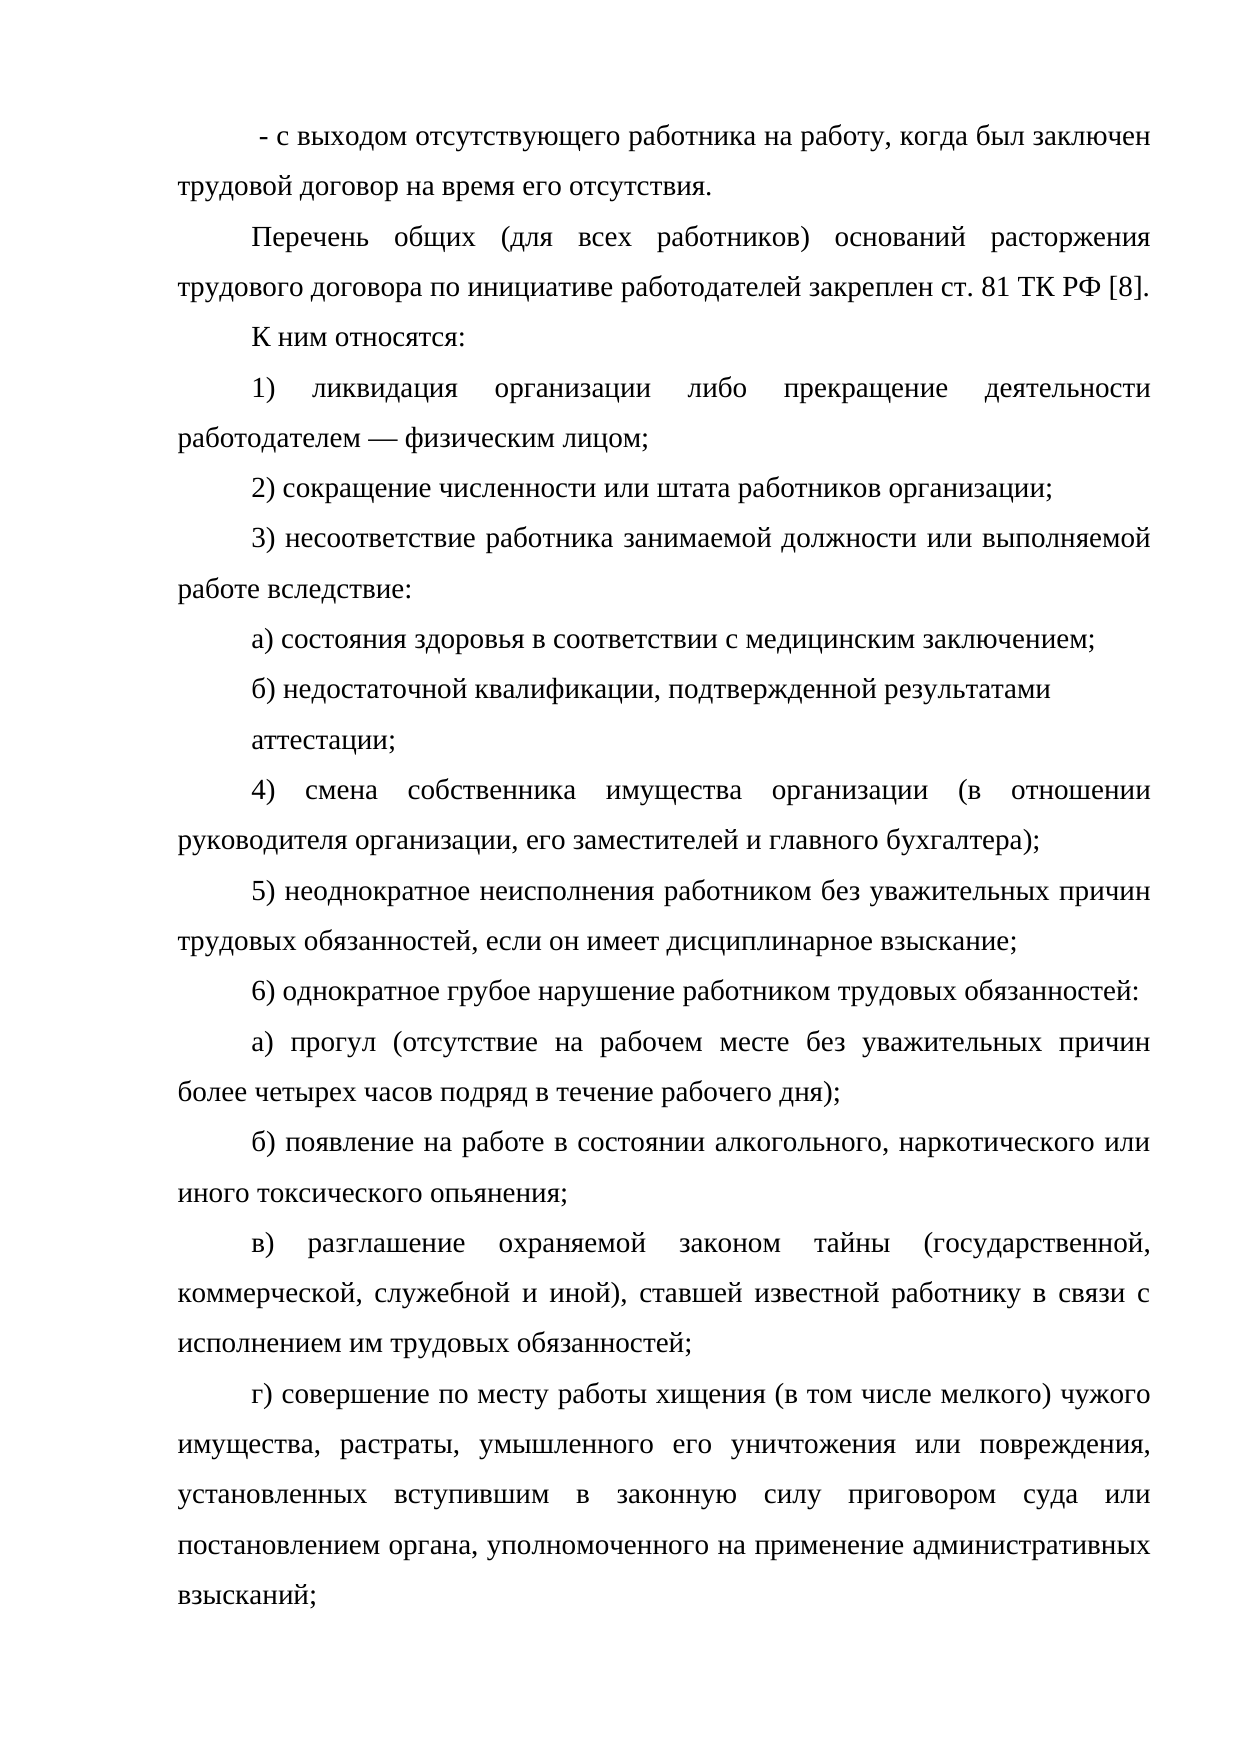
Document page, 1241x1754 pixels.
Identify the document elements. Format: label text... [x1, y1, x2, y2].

text - с выходом отсутствующего работника на работу, когда был заключен трудовой договор на время его отсутствия. [177, 118, 1152, 202]
text б) появление на работе в состоянии алкогольного, наркотического или иного токсического опьянения; [177, 1124, 1152, 1208]
text 2) сокращение численности или штата работников организации; [177, 470, 1152, 504]
text б) недостаточной квалификации, подтвержденной результатами [177, 672, 1152, 705]
text 5) неоднократное неисполнения работником без уважительных причин трудовых обязанностей, если он имеет дисциплинарное взыскание; [177, 873, 1152, 957]
text К ним относятся: [177, 319, 1152, 353]
text г) совершение по месту работы хищения (в том числе мелкого) чужого имущества, растраты, умышленного его уничтожения или повреждения, установленных вступившим в законную силу приговором суда или постановлением органа, уполномоченного на применение административных взысканий; [177, 1376, 1152, 1611]
text 4) смена собственника имущества организации (в отношении руководителя организации, его заместителей и главного бухгалтера); [177, 772, 1152, 856]
text 3) несоответствие работника занимаемой должности или выполняемой работе вследствие: [177, 521, 1152, 604]
text 1) ликвидация организации либо прекращение деятельности работодателем — физическим лицом; [177, 370, 1152, 453]
text Перечень общих (для всех работников) оснований расторжения трудового договора по инициативе работодателей закреплен ст. 81 ТК РФ [8]. [177, 219, 1152, 303]
text а) состояния здоровья в соответствии с медицинским заключением; [177, 621, 1152, 655]
text аттестации; [177, 722, 1152, 755]
text 6) однократное грубое нарушение работником трудовых обязанностей: [177, 973, 1152, 1007]
text в) разглашение охраняемой законом тайны (государственной, коммерческой, служебной и иной), ставшей известной работнику в связи с исполнением им трудовых обязанностей; [177, 1225, 1152, 1359]
text а) прогул (отсутствие на рабочем месте без уважительных причин более четырех часов подряд в течение рабочего дня); [177, 1024, 1152, 1108]
